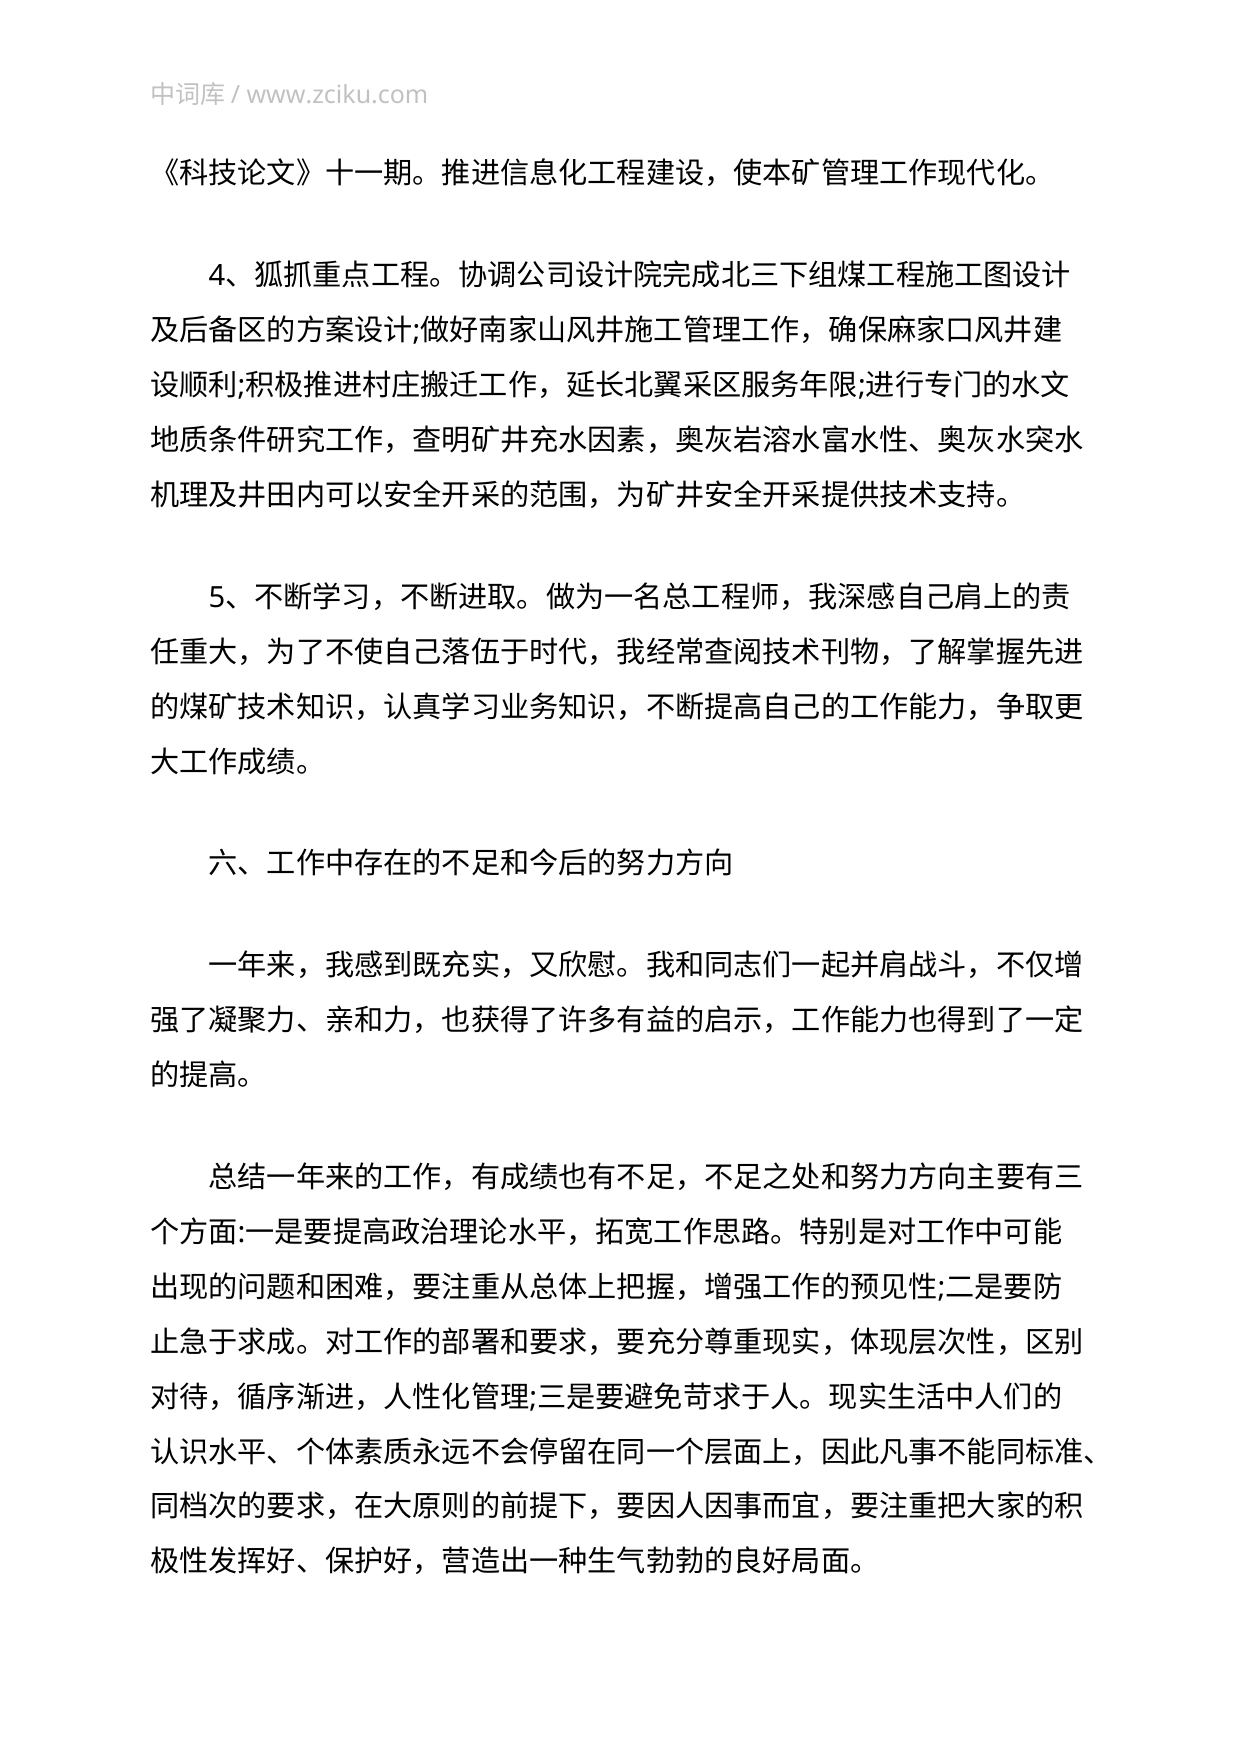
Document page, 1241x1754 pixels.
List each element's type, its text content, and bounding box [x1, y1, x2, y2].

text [150, 150, 1090, 192]
text 总结一年来的工作，有成绩也有不足，不足之处和努力方向主要有三个方面:一是要提高政治理论水平，拓宽工作思路。特别是对工作中可能出现的问题和困难，要注重从总体上把握，增强工作的预见性;二是要防止急于求成。对工作的部署和要求，要充分尊重现实，体现层次性，区别对待，循序渐进，人性化管理;三是要避免苛求于人。现实生活中人们的认识水平、个体素质永远不会停留在同一个层面上，因此凡事不能同标准、同档次的要求，在大原则的前提下，要因人因事而宜，要注重把大家的积极性发挥好、保护好，营造出一种生气勃勃的良好局面。 [150, 1153, 1090, 1580]
text 5、不断学习，不断进取。做为一名总工程师，我深感自己肩上的责任重大，为了不使自己落伍于时代，我经常查阅技术刊物，了解掌握先进的煤矿技术知识，认真学习业务知识，不断提高自己的工作能力，争取更大工作成绩。 [150, 573, 1090, 781]
text 4、狐抓重点工程。协调公司设计院完成北三下组煤工程施工图设计及后备区的方案设计;做好南家山风井施工管理工作，确保麻家口风井建设顺利;积极推进村庄搬迁工作，延长北翼采区服务年限;进行专门的水文地质条件研究工作，查明矿井充水因素，奥灰岩溶水富水性、奥灰水突水机理及井田内可以安全开采的范围，为矿井安全开采提供技术支持。 [150, 252, 1090, 514]
text 一年来，我感到既充实，又欣慰。我和同志们一起并肩战斗，不仅增强了凝聚力、亲和力，也获得了许多有益的启示，工作能力也得到了一定的提高。 [150, 942, 1090, 1094]
text 六、工作中存在的不足和今后的努力方向 [150, 840, 1090, 882]
